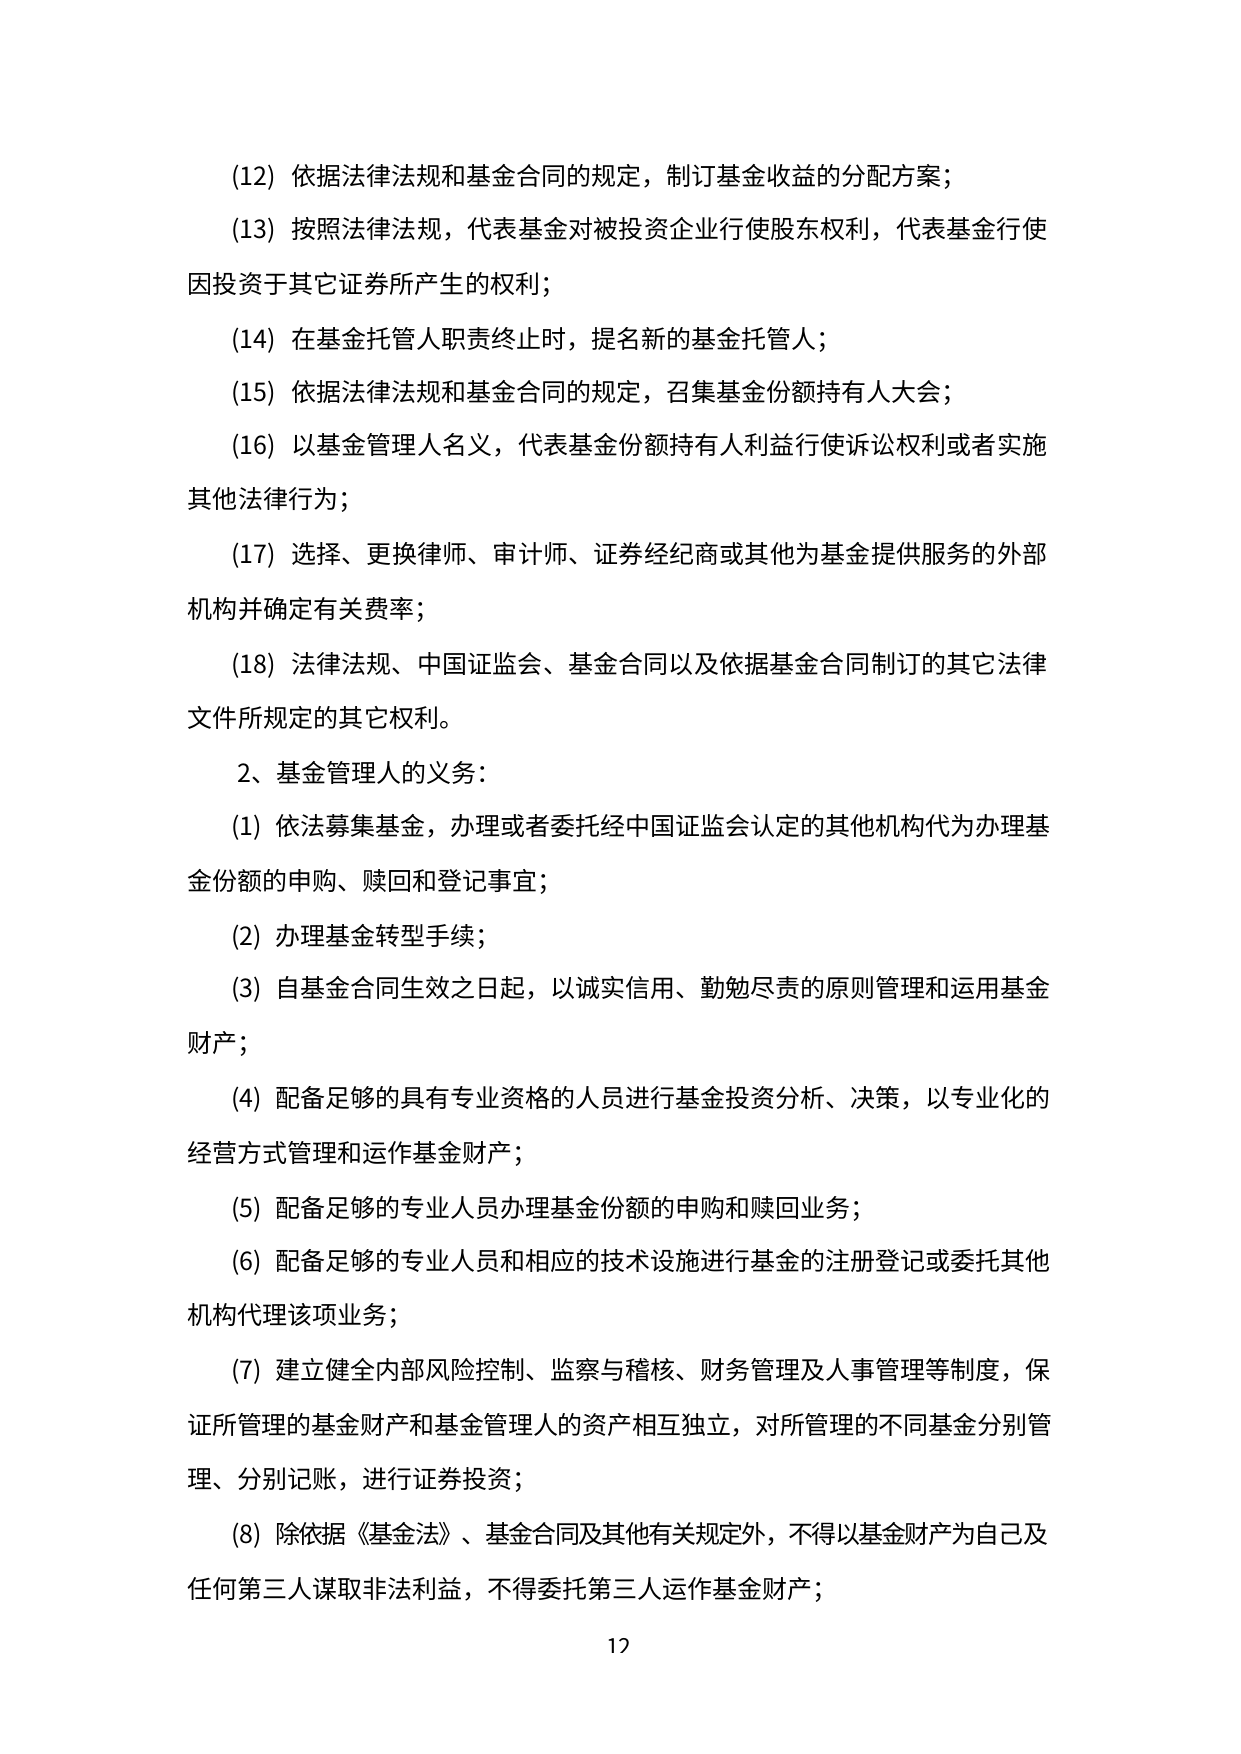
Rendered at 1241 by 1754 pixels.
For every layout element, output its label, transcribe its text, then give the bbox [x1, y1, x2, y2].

list 按照法律法规，代表基金对被投资企业行使股东权利，代表基金行使因投资于其它证券所产生的权利； [187, 209, 1053, 301]
list 选择、更换律师、审计师、证券经纪商或其他为基金提供服务的外部机构并确定有关费率； [187, 534, 1053, 626]
list 以基金管理人名义，代表基金份额持有人利益行使诉讼权利或者实施其他法律行为； [187, 425, 1053, 516]
list 配备足够的专业人员和相应的技术设施进行基金的注册登记或委托其他机构代理该项业务； [187, 1241, 1053, 1332]
list 在基金托管人职责终止时，提名新的基金托管人； [231, 319, 1101, 355]
list 配备足够的具有专业资格的人员进行基金投资分析、决策，以专业化的经营方式管理和运作基金财产； [187, 1078, 1053, 1169]
list 除依据《基金法》、基金合同及其他有关规定外，不得以基金财产为自己及任何第三人谋取非法利益，不得委托第三人运作基金财产； [187, 1515, 1053, 1606]
list 依据法律法规和基金合同的规定，制订基金收益的分配方案； [231, 157, 1101, 193]
list 办理基金转型手续； [231, 916, 1101, 952]
list 法律法规、中国证监会、基金合同以及依据基金合同制订的其它法律文件所规定的其它权利。 [187, 644, 1053, 735]
list 自基金合同生效之日起，以诚实信用、勤勉尽责的原则管理和运用基金财产； [187, 969, 1053, 1060]
text 2、基金管理人的义务： [237, 753, 1101, 790]
list 依据法律法规和基金合同的规定，召集基金份额持有人大会； [231, 372, 1101, 408]
list 依法募集基金，办理或者委托经中国证监会认定的其他机构代为办理基金份额的申购、赎回和登记事宜； [187, 807, 1053, 897]
list 建立健全内部风险控制、监察与稽核、财务管理及人事管理等制度，保证所管理的基金财产和基金管理人的资产相互独立，对所管理的不同基金分别管理、分别记账，进行证券投资； [187, 1350, 1053, 1496]
list 配备足够的专业人员办理基金份额的申购和赎回业务； [231, 1188, 1101, 1224]
